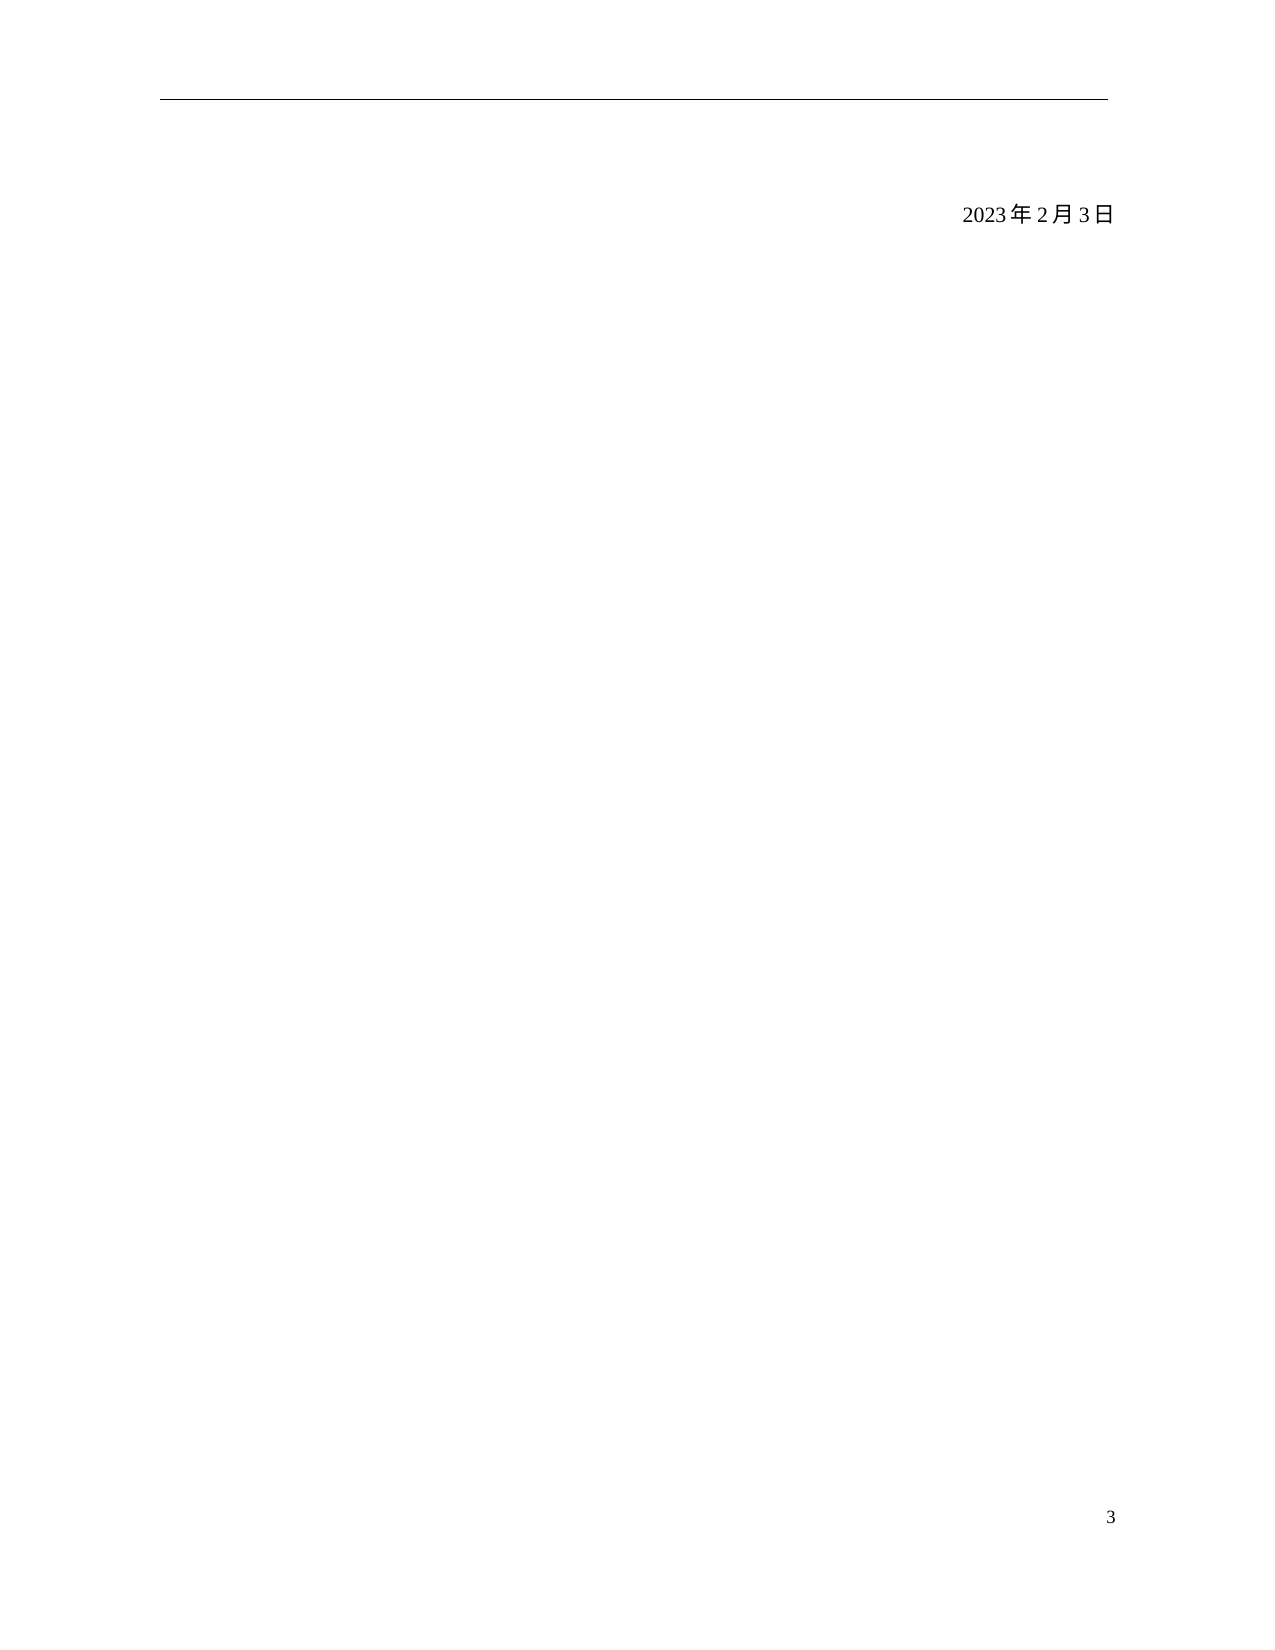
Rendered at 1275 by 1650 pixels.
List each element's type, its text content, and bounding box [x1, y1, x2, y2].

text 2023年2月3日 [159, 197, 1116, 229]
